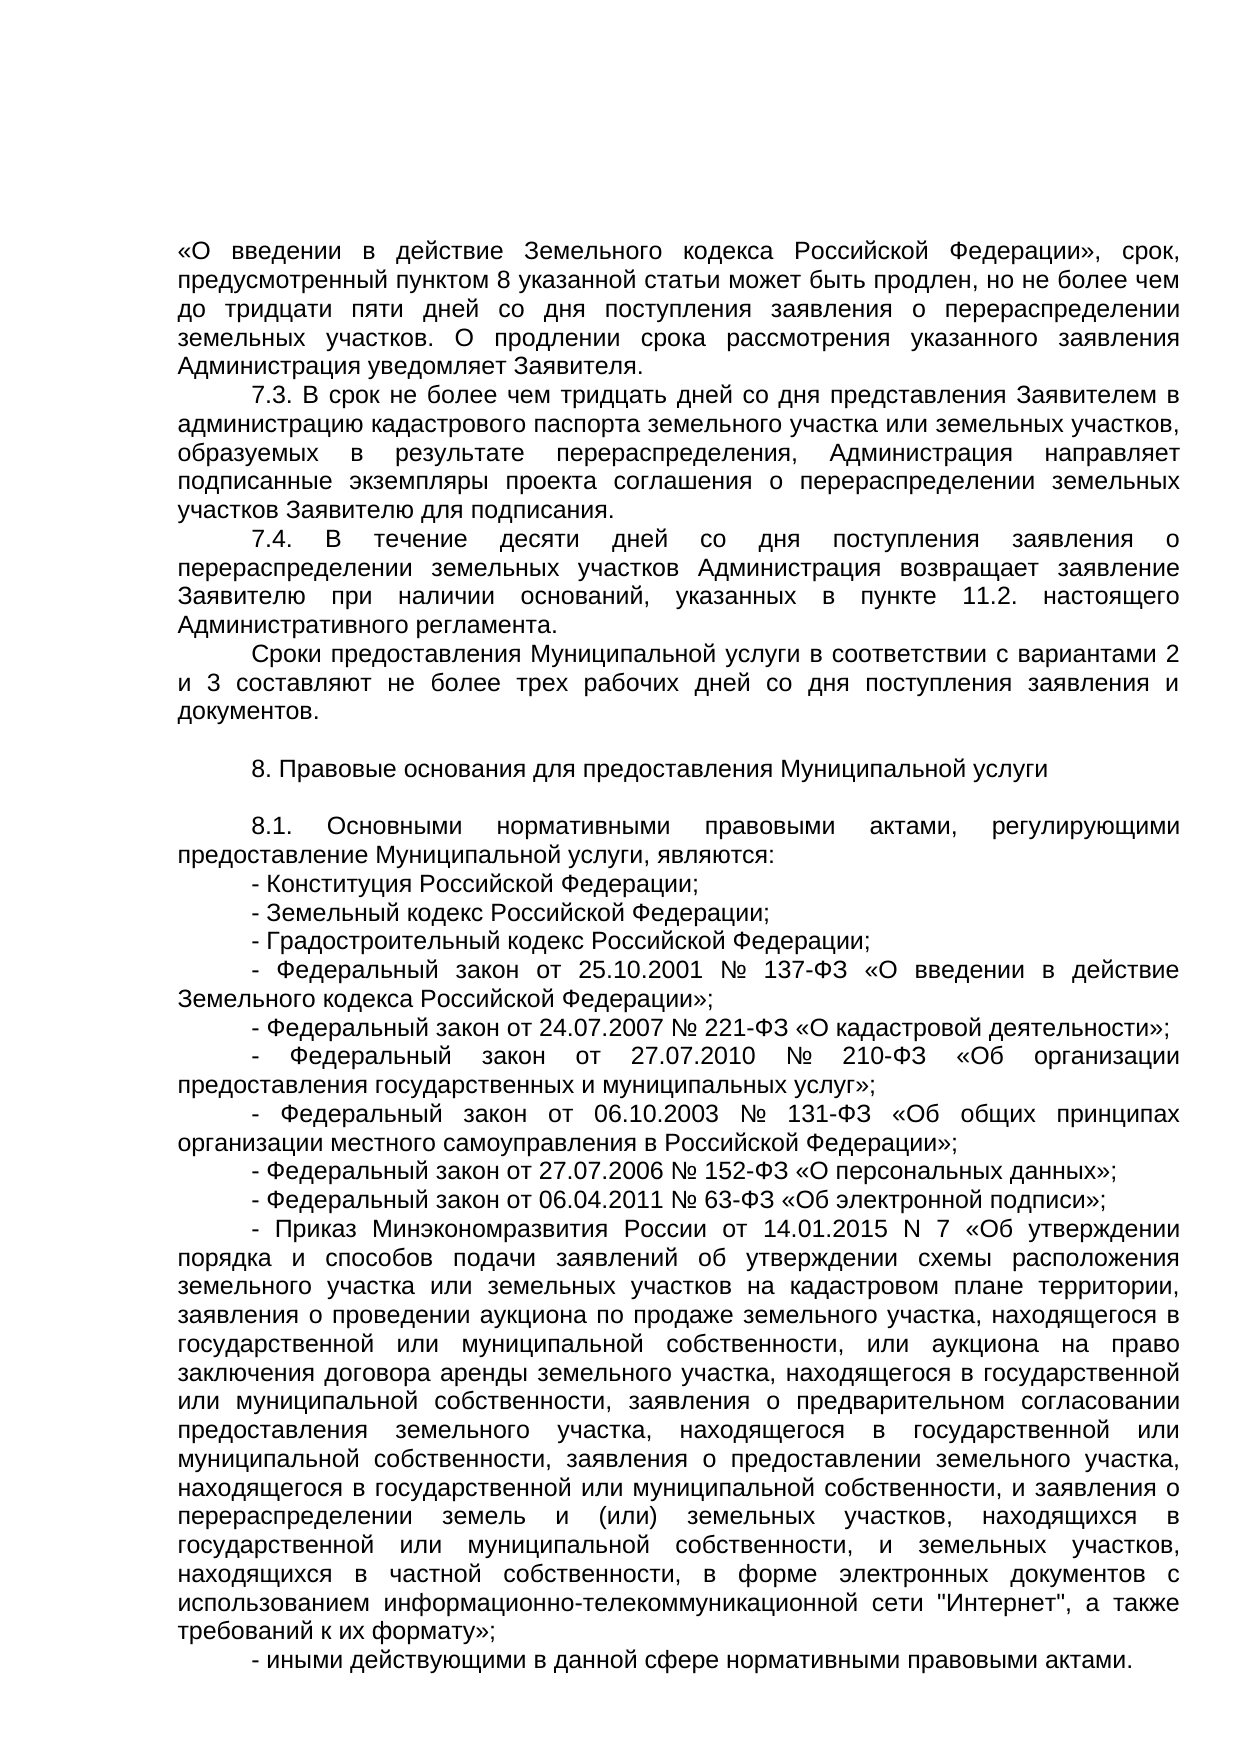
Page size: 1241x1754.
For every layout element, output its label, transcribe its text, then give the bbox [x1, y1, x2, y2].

text Сроки предоставления Муниципальной услуги в соответствии с вариантами 2 и 3 составляют не более трех рабочих дней со дня поступления заявления и документов. [177, 639, 1181, 725]
text 7.3. В срок не более чем тридцать дней со дня представления Заявителем в администрацию кадастрового паспорта земельного участка или земельных участков, образуемых в результате перераспределения, Администрация направляет подписанные экземпляры проекта соглашения о перераспределении земельных участков Заявителю для подписания. [177, 380, 1181, 524]
text - Федеральный закон от 25.10.2001 № 137-ФЗ «О введении в действие Земельного кодекса Российской Федерации»; [177, 955, 1181, 1012]
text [177, 236, 1181, 380]
text 7.4. В течение десяти дней со дня поступления заявления о перераспределении земельных участков Администрация возвращает заявление Заявителю при наличии оснований, указанных в пункте 11.2. настоящего Административного регламента. [177, 524, 1181, 639]
text - Федеральный закон от 27.07.2006 № 152-ФЗ «О персональных данных»; [177, 1156, 1181, 1185]
text - Федеральный закон от 06.10.2003 № 131-ФЗ «Об общих принципах организации местного самоуправления в Российской Федерации»; [177, 1099, 1181, 1156]
text - Земельный кодекс Российской Федерации; [177, 897, 1181, 926]
text - Градостроительный кодекс Российской Федерации; [177, 926, 1181, 955]
text - Федеральный закон от 24.07.2007 № 221-ФЗ «О кадастровой деятельности»; [177, 1012, 1181, 1041]
text - Федеральный закон от 06.04.2011 № 63-ФЗ «Об электронной подписи»; [177, 1185, 1181, 1214]
text - иными действующими в данной сфере нормативными правовыми актами. [177, 1645, 1181, 1674]
text 8.1. Основными нормативными правовыми актами, регулирующими предоставление Муниципальной услуги, являются: [177, 811, 1181, 869]
text - Федеральный закон от 27.07.2010 № 210-ФЗ «Об организации предоставления государственных и муниципальных услуг»; [177, 1041, 1181, 1099]
text 8. Правовые основания для предоставления Муниципальной услуги [177, 754, 1181, 782]
text - Конституция Российской Федерации; [177, 869, 1181, 897]
text - Приказ Минэкономразвития России от 14.01.2015 N 7 «Об утверждении порядка и способов подачи заявлений об утверждении схемы расположения земельного участка или земельных участков на кадастровом плане территории, заявления о проведении аукциона по продаже земельного участка, находящегося в государственной или муниципальной собственности, или аукциона на право заключения договора аренды земельного участка, находящегося в государственной или муниципальной собственности, заявления о предварительном согласовании предоставления земельного участка, находящегося в государственной или муниципальной собственности, заявления о предоставлении земельного участка, находящегося в государственной или муниципальной собственности, и заявления о перераспределении земель и (или) земельных участков, находящихся в государственной или муниципальной собственности, и земельных участков, находящихся в частной собственности, в форме электронных документов с использованием информационно-телекоммуникационной сети "Интернет", а также требований к их формату»; [177, 1214, 1181, 1645]
